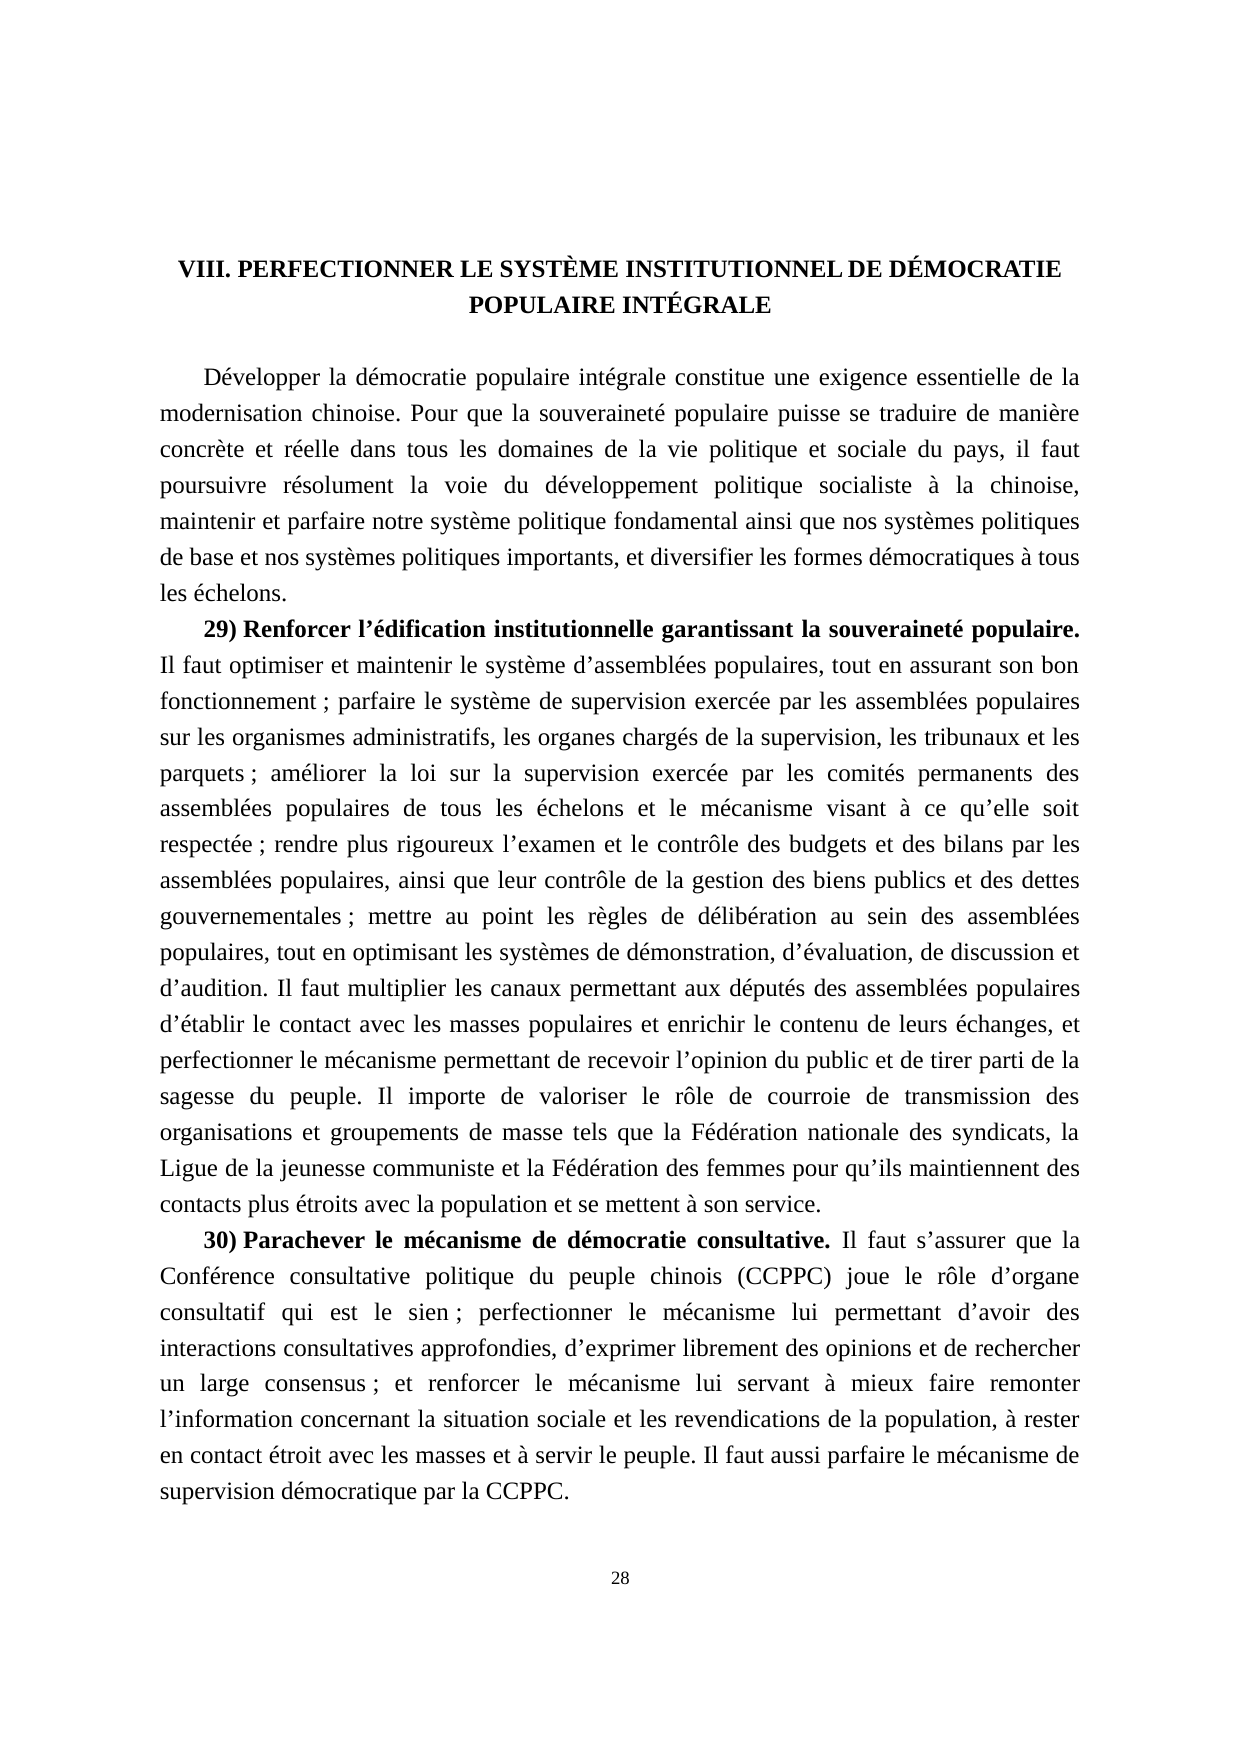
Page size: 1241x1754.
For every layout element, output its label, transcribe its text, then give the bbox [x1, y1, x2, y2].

text VIII. PERFECTIONNER LE SYSTÈME INSTITUTIONNEL DE DÉMOCRATIE POPULAIRE INTÉGRALE [159, 254, 1081, 319]
text 30) Parachever le mécanisme de démocratie consultative. Il faut s’assurer que la Conférence consultative politique du peuple chinois (CCPPC) joue le rôle d’organe consultatif qui est le sien ; perfectionner le mécanisme lui permettant d’avoir des interactions consultatives approfondies, d’exprimer librement des opinions et de rechercher un large consensus ; et renforcer le mécanisme lui servant à mieux faire remonter l’information concernant la situation sociale et les revendications de la population, à rester en contact étroit avec les masses et à servir le peuple. Il faut aussi parfaire le mécanisme de supervision démocratique par la CCPPC. [159, 1225, 1081, 1505]
text 29) Renforcer l’édification institutionnelle garantissant la souveraineté populaire. Il faut optimiser et maintenir le système d’assemblées populaires, tout en assurant son bon fonctionnement ; parfaire le système de supervision exercée par les assemblées populaires sur les organismes administratifs, les organes chargés de la supervision, les tribunaux et les parquets ; améliorer la loi sur la supervision exercée par les comités permanents des assemblées populaires de tous les échelons et le mécanisme visant à ce qu’elle soit respectée ; rendre plus rigoureux l’examen et le contrôle des budgets et des bilans par les assemblées populaires, ainsi que leur contrôle de la gestion des biens publics et des dettes gouvernementales ; mettre au point les règles de délibération au sein des assemblées populaires, tout en optimisant les systèmes de démonstration, d’évaluation, de discussion et d’audition. Il faut multiplier les canaux permettant aux députés des assemblées populaires d’établir le contact avec les masses populaires et enrichir le contenu de leurs échanges, et perfectionner le mécanisme permettant de recevoir l’opinion du public et de tirer parti de la sagesse du peuple. Il importe de valoriser le rôle de courroie de transmission des organisations et groupements de masse tels que la Fédération nationale des syndicats, la Ligue de la jeunesse communiste et la Fédération des femmes pour qu’ils maintiennent des contacts plus étroits avec la population et se mettent à son service. [159, 614, 1081, 1218]
text Développer la démocratie populaire intégrale constitue une exigence essentielle de la modernisation chinoise. Pour que la souveraineté populaire puisse se traduire de manière concrète et réelle dans tous les domaines de la vie politique et sociale du pays, il faut poursuivre résolument la voie du développement politique socialiste à la chinoise, maintenir et parfaire notre système politique fondamental ainsi que nos systèmes politiques de base et nos systèmes politiques importants, et diversifier les formes démocratiques à tous les échelons. [159, 362, 1081, 607]
